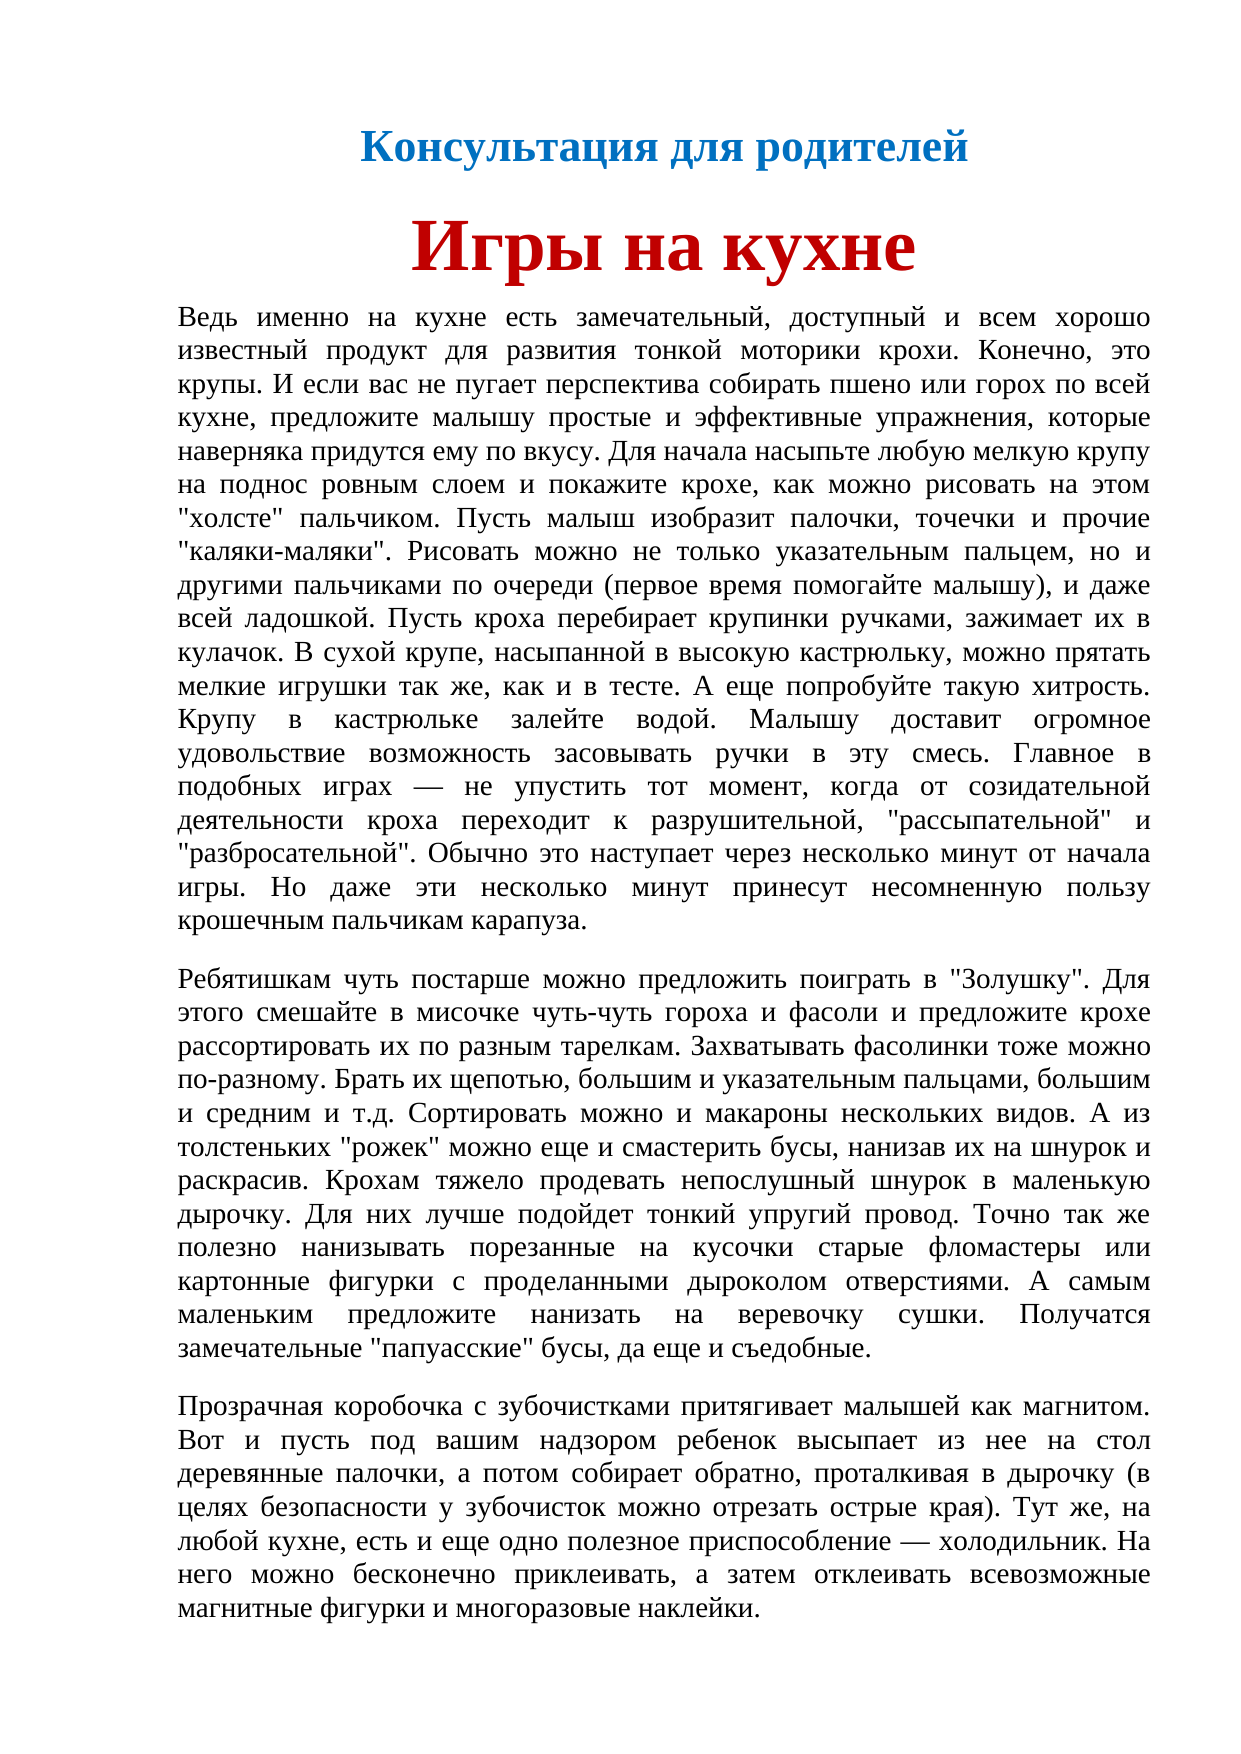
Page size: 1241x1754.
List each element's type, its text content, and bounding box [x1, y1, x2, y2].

text Игры на кухне [177, 200, 1152, 286]
text Ведь именно на кухне есть замечательный, доступный и всем хорошо известный продукт для развития тонкой моторики крохи. Конечно, это крупы. И если вас не пугает перспектива собирать пшено или горох по всей кухне, предложите малышу простые и эффективные упражнения, которые наверняка придутся ему по вкусу. Для начала насыпьте любую мелкую крупу на поднос ровным слоем и покажите крохе, как можно рисовать на этом "холсте" пальчиком. Пусть малыш изобразит палочки, точечки и прочие "каляки-маляки". Рисовать можно не только указательным пальцем, но и другими пальчиками по очереди (первое время помогайте малышу), и даже всей ладошкой. Пусть кроха перебирает крупинки ручками, зажимает их в кулачок. В сухой крупе, насыпанной в высокую кастрюльку, можно прятать мелкие игрушки так же, как и в тесте. А еще попробуйте такую хитрость. Крупу в кастрюльке залейте водой. Малышу доставит огромное удовольствие возможность засовывать ручки в эту смесь. Главное в подобных играх — не упустить тот момент, когда от созидательной деятельности кроха переходит к разрушительной, "рассыпательной" и "разбросательной". Обычно это наступает через несколько минут от начала игры. Но даже эти несколько минут принесут несомненную пользу крошечным пальчикам карапуза. [177, 299, 1152, 936]
text Ребятишкам чуть постарше можно предложить поиграть в "Золушку". Для этого смешайте в мисочке чуть-чуть гороха и фасоли и предложите крохе рассортировать их по разным тарелкам. Захватывать фасолинки тоже можно по-разному. Брать их щепотью, большим и указательным пальцами, большим и средним и т.д. Сортировать можно и макароны нескольких видов. А из толстеньких "рожек" можно еще и смастерить бусы, нанизав их на шнурок и раскрасив. Крохам тяжело продевать непослушный шнурок в маленькую дырочку. Для них лучше подойдет тонкий упругий провод. Точно так же полезно нанизывать порезанные на кусочки старые фломастеры или картонные фигурки с проделанными дыроколом отверстиями. А самым маленьким предложите нанизать на веревочку сушки. Получатся замечательные "папуасские" бусы, да еще и съедобные. [177, 961, 1152, 1363]
text Консультация для родителей [177, 118, 1152, 171]
text Прозрачная коробочка с зубочистками притягивает малышей как магнитом. Вот и пусть под вашим надзором ребенок высыпает из нее на стол деревянные палочки, а потом собирает обратно, проталкивая в дырочку (в целях безопасности у зубочисток можно отрезать острые края). Тут же, на любой кухне, есть и еще одно полезное приспособление — холодильник. На него можно бесконечно приклеивать, а затем отклеивать всевозможные магнитные фигурки и многоразовые наклейки. [177, 1388, 1152, 1623]
